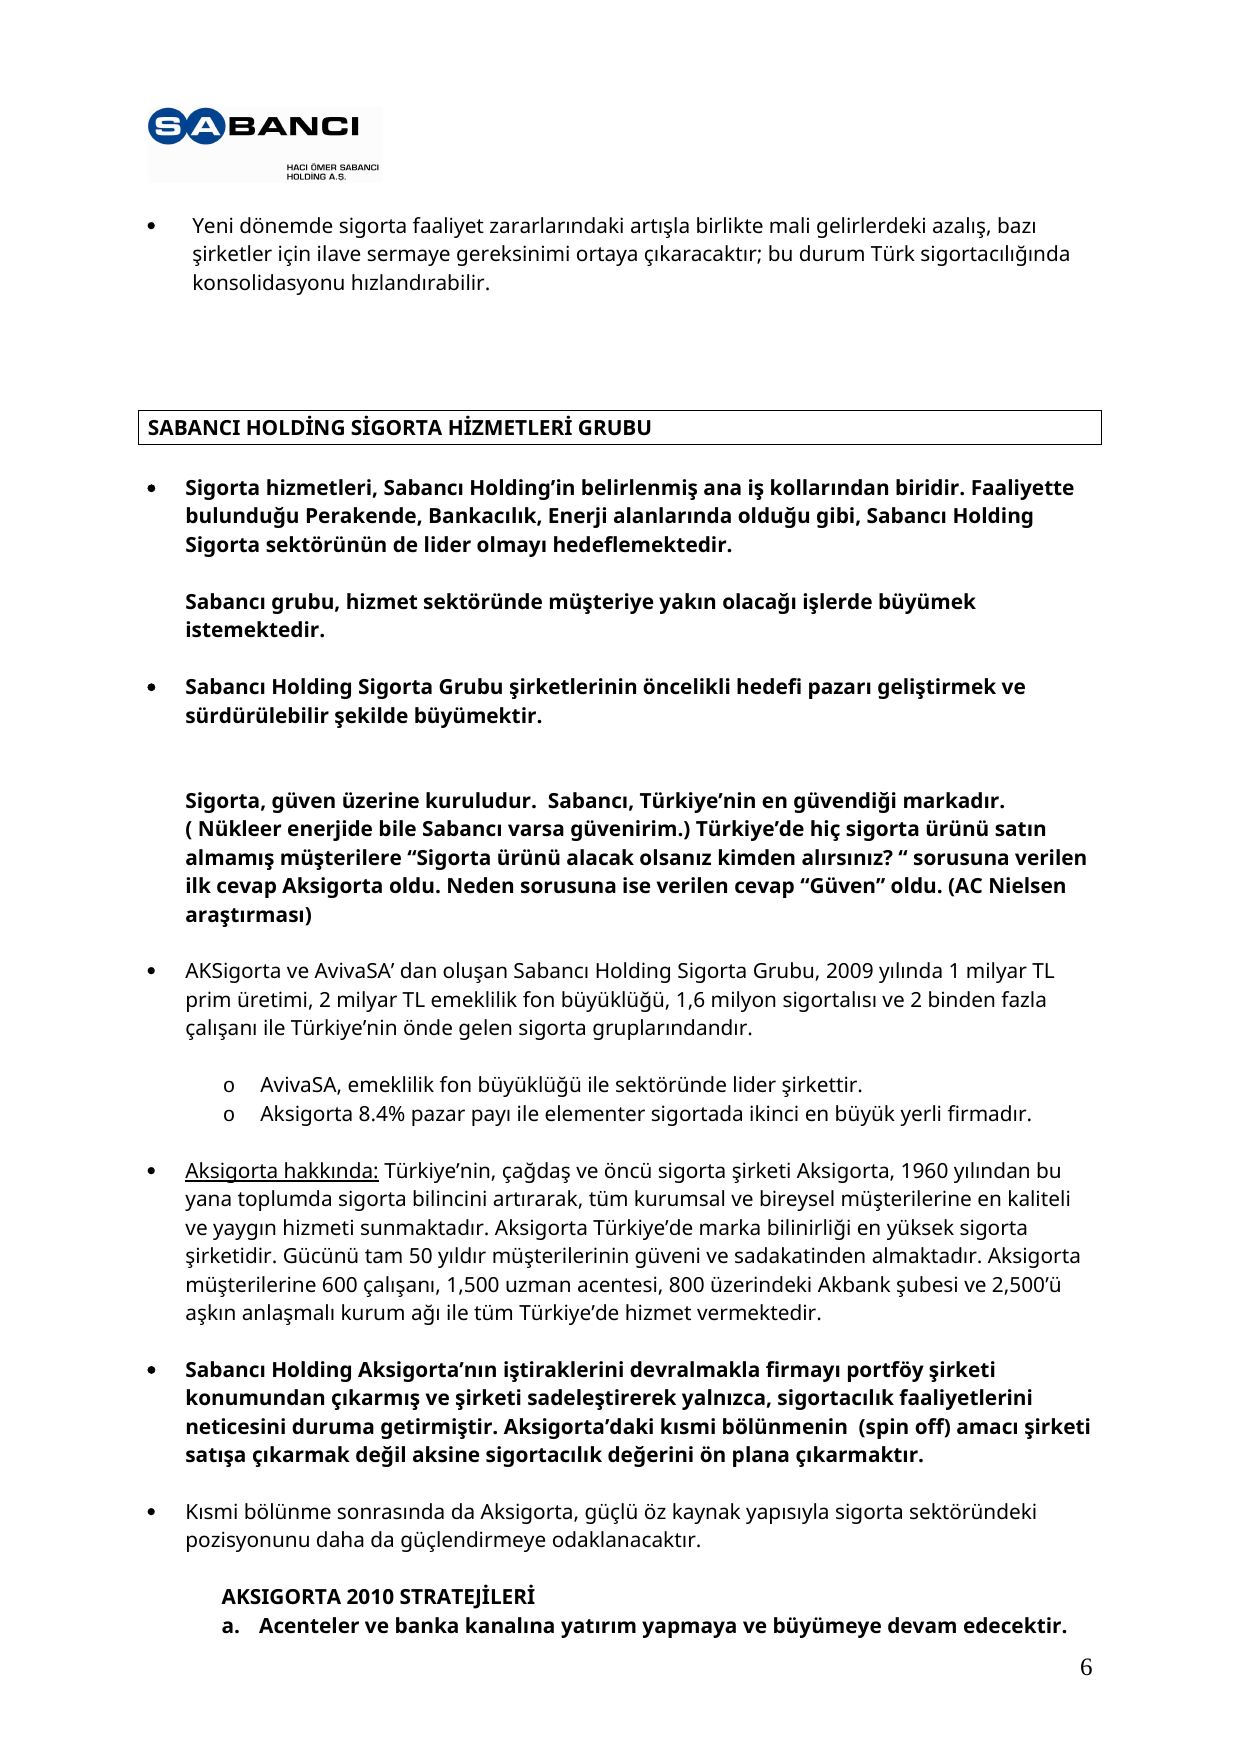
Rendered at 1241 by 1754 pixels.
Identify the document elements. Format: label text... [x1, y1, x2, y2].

list Sabancı Holding Aksigorta’nın iştiraklerini devralmakla firmayı portföy şirketi konumundan çıkarmış ve şirketi sadeleştirerek yalnızca, sigortacılık faaliyetlerini neticesini duruma getirmiştir. Aksigorta’daki kısmi bölünmenin (spin off) amacı şirketi satışa çıkarmak değil aksine sigortacılık değerini ön plana çıkarmaktır. [148, 1355, 1093, 1469]
list Aksigorta hakkında: Türkiye’nin, çağdaş ve öncü sigorta şirketi Aksigorta, 1960 yılından bu yana toplumda sigorta bilincini artırarak, tüm kurumsal ve bireysel müşterilerine en kaliteli ve yaygın hizmeti sunmaktadır. Aksigorta Türkiye’de marka bilinirliği en yüksek sigorta şirketidir. Gücünü tam 50 yıldır müşterilerinin güveni ve sadakatinden almaktadır. Aksigorta müşterilerine 600 çalışanı, 1,500 uzman acentesi, 800 üzerindeki Akbank şubesi ve 2,500’ü aşkın anlaşmalı kurum ağı ile tüm Türkiye’de hizmet vermektedir. [148, 1156, 1093, 1327]
list Sigorta, güven üzerine kuruludur. Sabancı, Türkiye’nin en güvendiği markadır. ( Nükleer enerjide bile Sabancı varsa güvenirim.) Türkiye’de hiç sigorta ürünü satın almamış müşterilere “Sigorta ürünü alacak olsanız kimden alırsınız? “ sorusuna verilen ilk cevap Aksigorta oldu. Neden sorusuna ise verilen cevap “Güven” oldu. (AC Nielsen araştırması) [185, 786, 1093, 928]
list Kısmi bölünme sonrasında da Aksigorta, güçlü öz kaynak yapısıyla sigorta sektöründeki pozisyonunu daha da güçlendirmeye odaklanacaktır. [148, 1497, 1093, 1554]
list Sabancı Holding Sigorta Grubu şirketlerinin öncelikli hedefi pazarı geliştirmek ve sürdürülebilir şekilde büyümektir. [148, 672, 1093, 729]
list Sabancı grubu, hizmet sektöründe müşteriye yakın olacağı işlerde büyümek istemektedir. [185, 587, 1093, 644]
picture [147, 107, 383, 183]
list AKSigorta ve AvivaSA’ dan oluşan Sabancı Holding Sigorta Grubu, 2009 yılında 1 milyar TL prim üretimi, 2 milyar TL emeklilik fon büyüklüğü, 1,6 milyon sigortalısı ve 2 binden fazla çalışanı ile Türkiye’nin önde gelen sigorta gruplarındandır. [148, 957, 1093, 1042]
list Aksigorta 8.4% pazar payı ile elementer sigortada ikinci en büyük yerli firmadır. [223, 1099, 1093, 1127]
list SABANCI HOLDİNG SİGORTA HİZMETLERİ GRUBU [139, 411, 1101, 444]
list AvivaSA, emeklilik fon büyüklüğü ile sektöründe lider şirkettir. [223, 1070, 1093, 1099]
list Sigorta hizmetleri, Sabancı Holding’in belirlenmiş ana iş kollarından biridir. Faaliyette bulunduğu Perakende, Bankacılık, Enerji alanlarında olduğu gibi, Sabancı Holding Sigorta sektörünün de lider olmayı hedeflemektedir. [148, 473, 1093, 558]
list Yeni dönemde sigorta faaliyet zararlarındaki artışla birlikte mali gelirlerdeki azalış, bazı şirketler için ilave sermaye gereksinimi ortaya çıkaracaktır; bu durum Türk sigortacılığında konsolidasyonu hızlandırabilir. [148, 211, 1093, 296]
list Acenteler ve banka kanalına yatırım yapmaya ve büyümeye devam edecektir. [221, 1611, 1093, 1639]
list AKSIGORTA 2010 STRATEJİLERİ [221, 1582, 1093, 1611]
